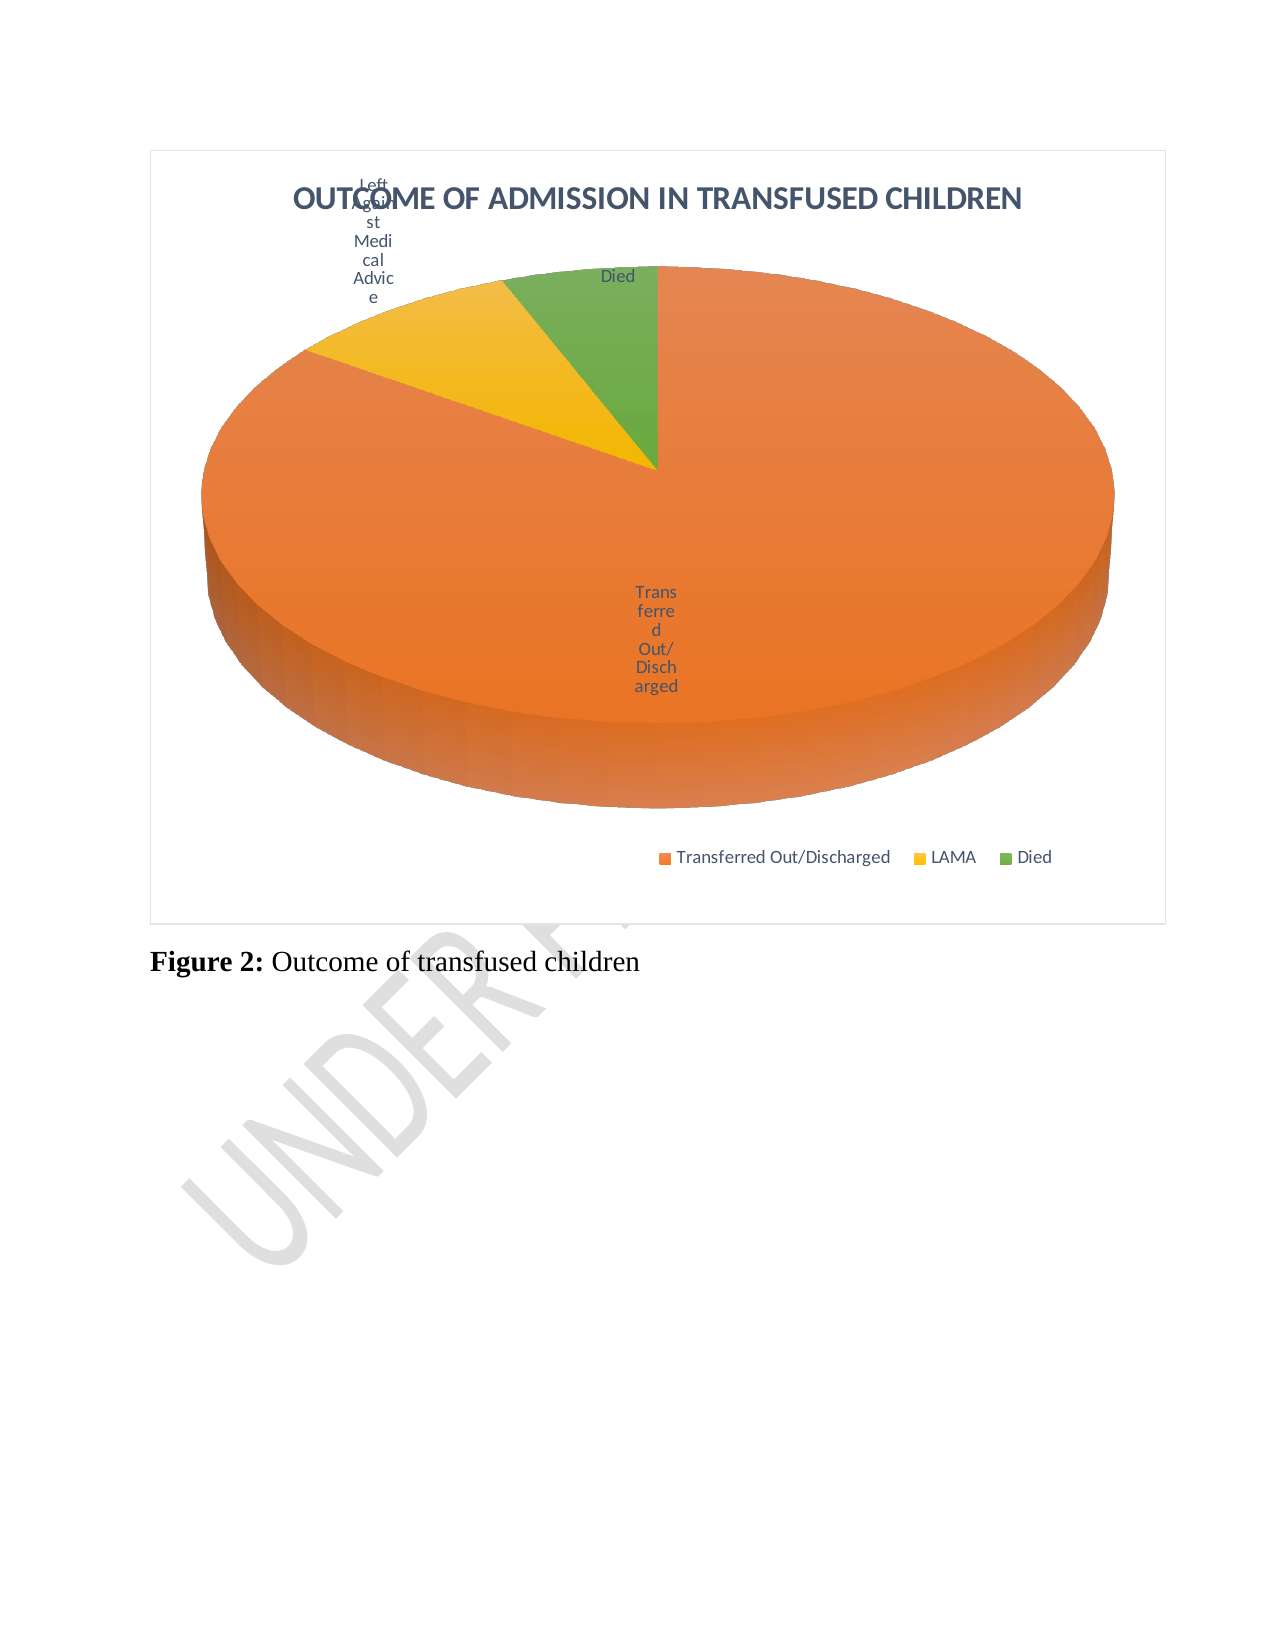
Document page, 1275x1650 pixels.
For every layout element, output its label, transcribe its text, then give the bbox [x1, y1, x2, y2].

text Figure 2: Outcome of transfused children [150, 944, 1125, 977]
